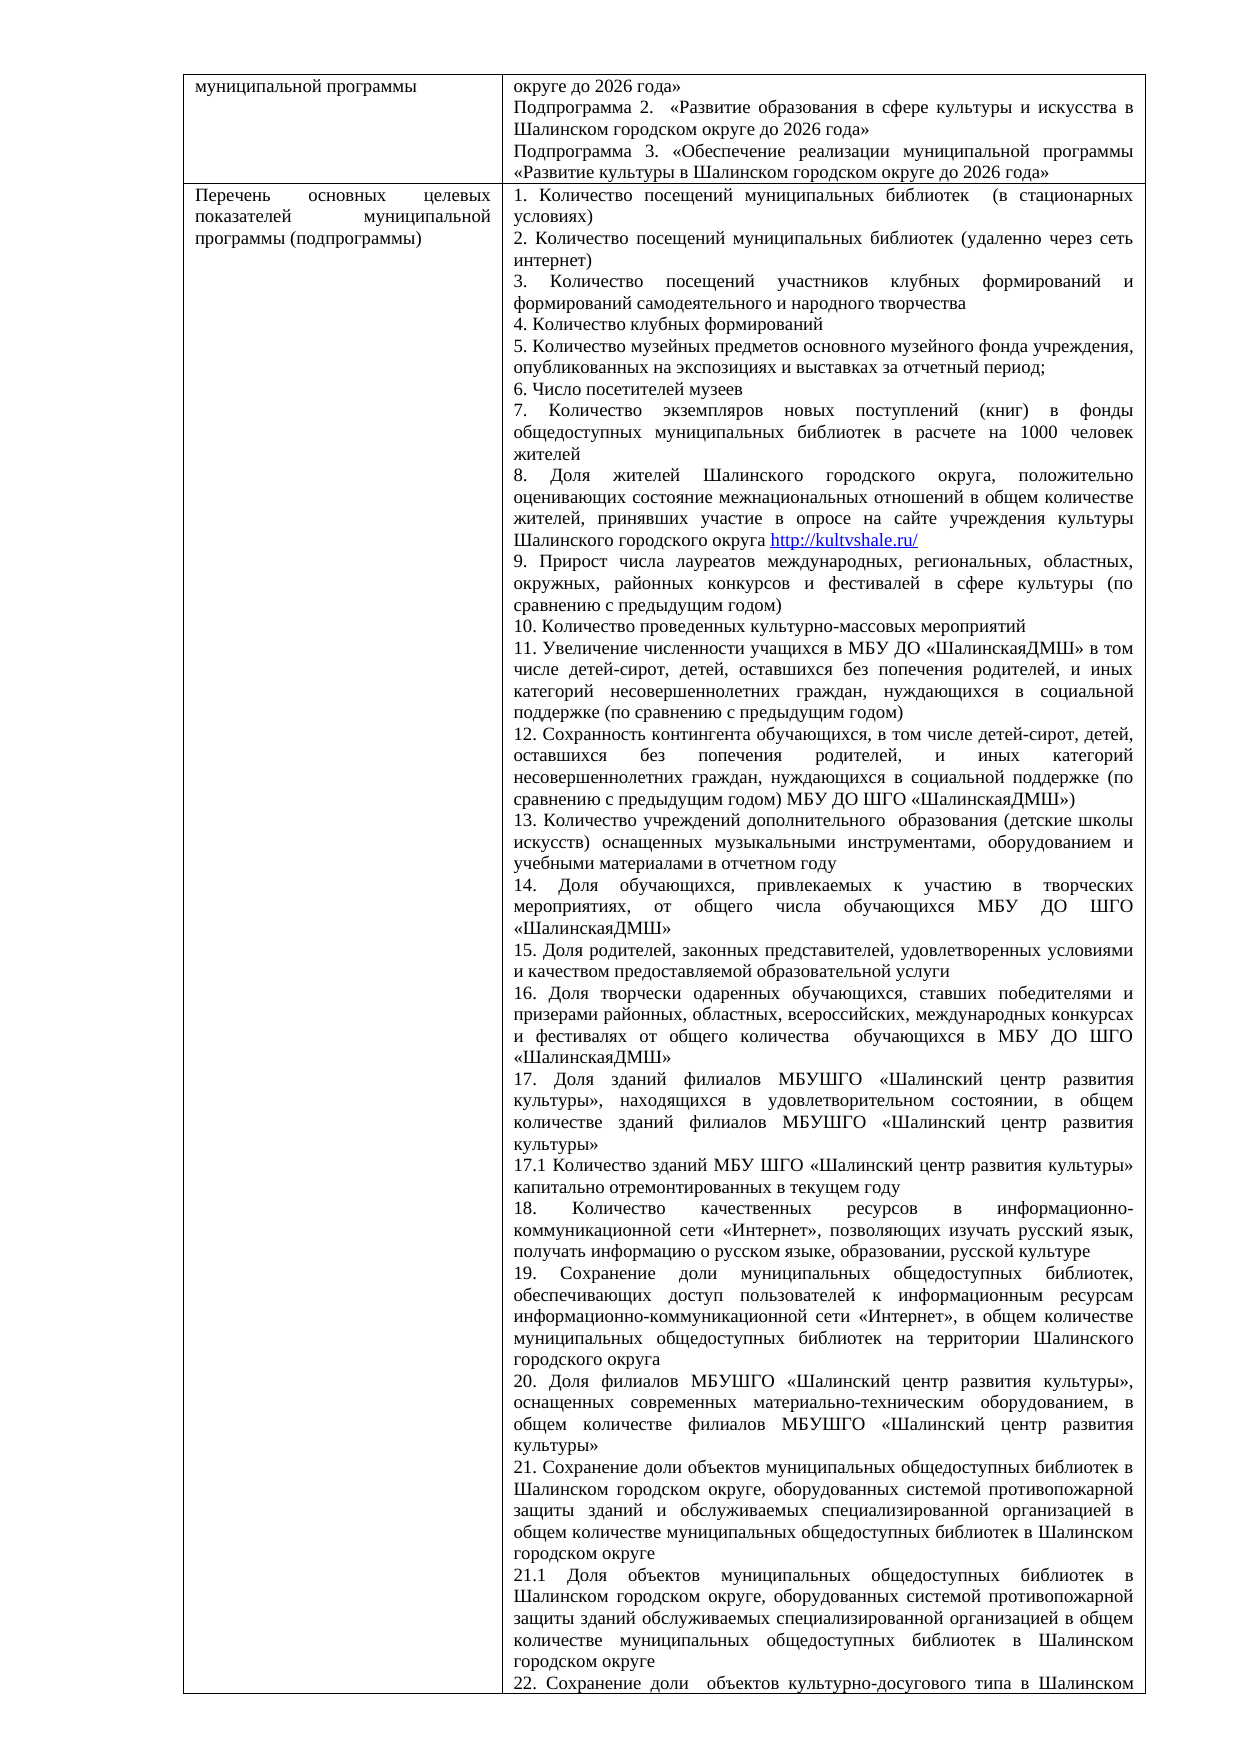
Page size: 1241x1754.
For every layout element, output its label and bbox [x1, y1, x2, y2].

table_cell [503, 184, 1145, 1693]
table_cell [184, 75, 502, 183]
table_cell [503, 75, 1145, 183]
table_cell [184, 184, 502, 1693]
